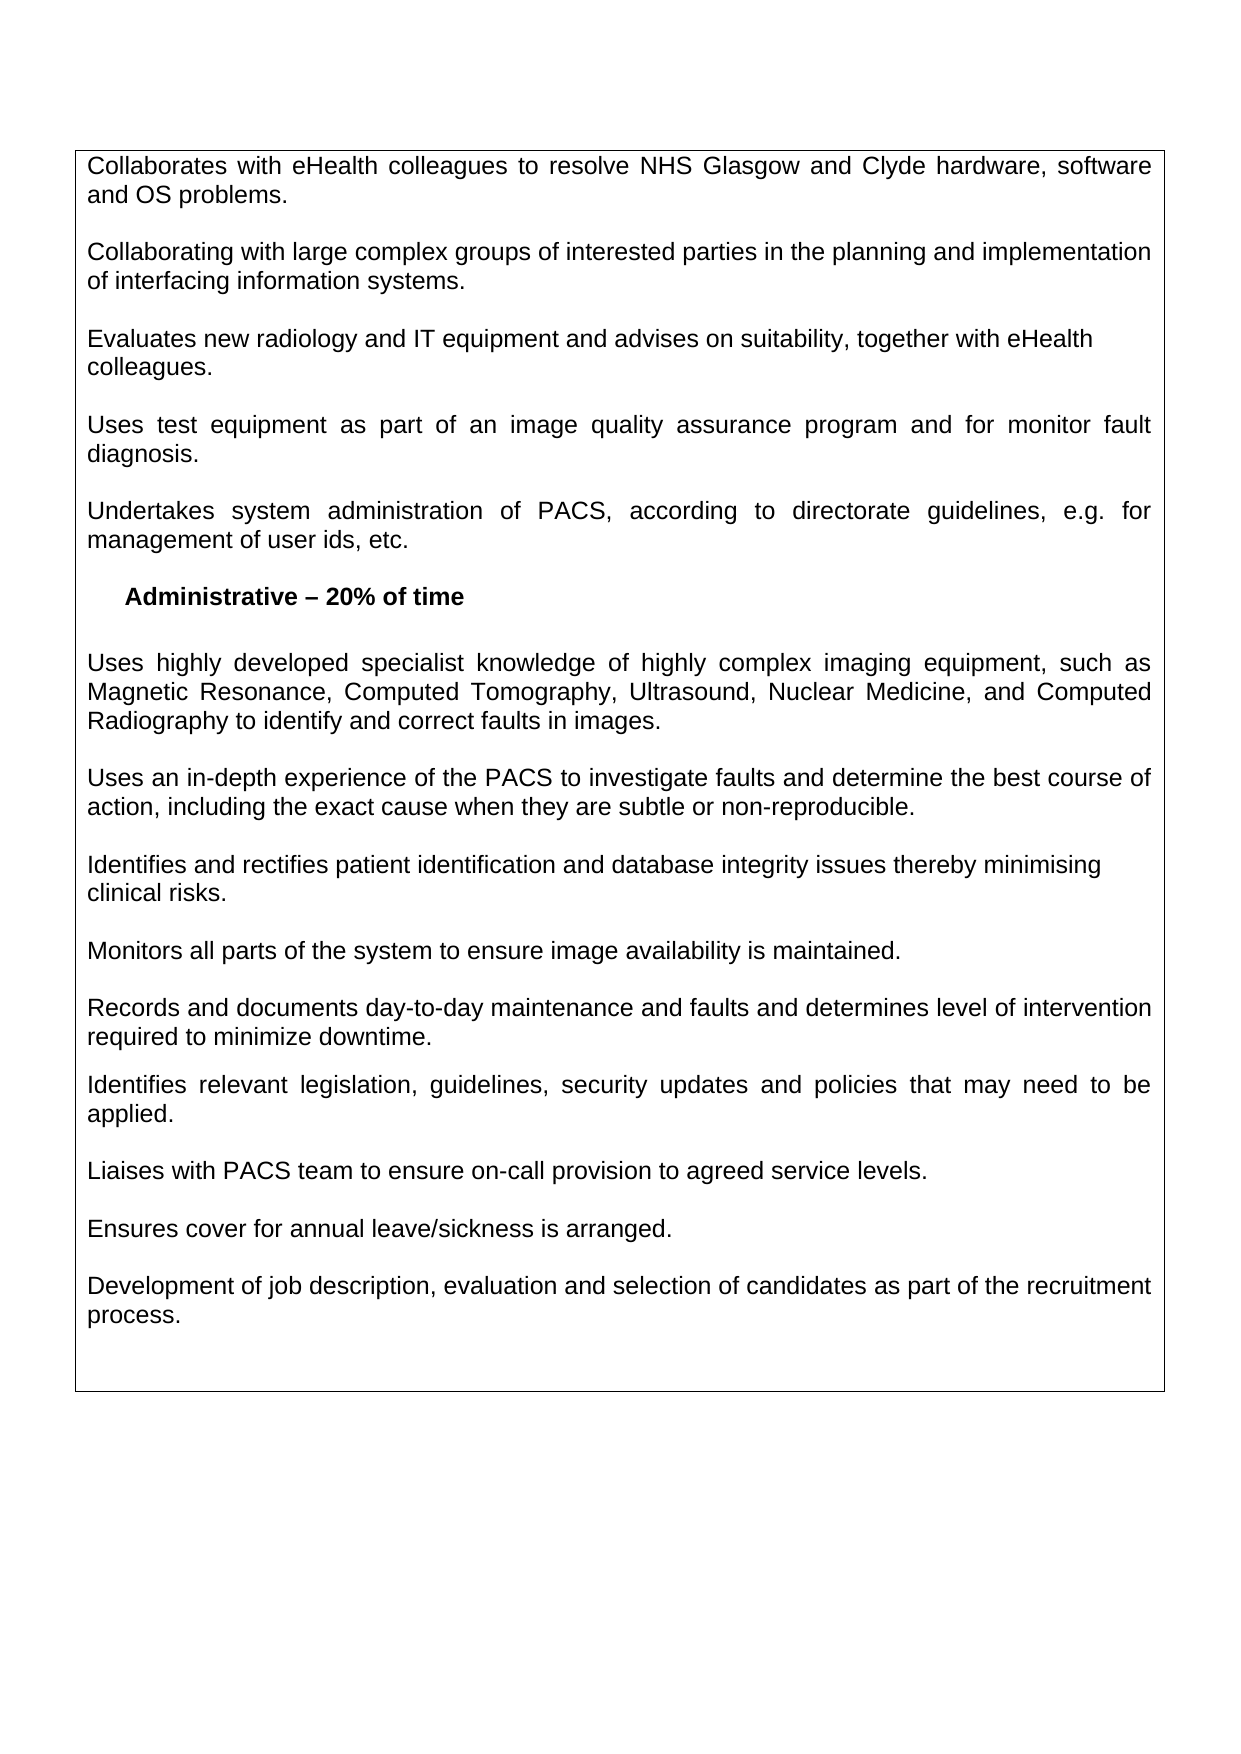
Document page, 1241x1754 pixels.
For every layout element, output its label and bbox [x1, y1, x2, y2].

table_cell [76, 151, 1164, 1391]
